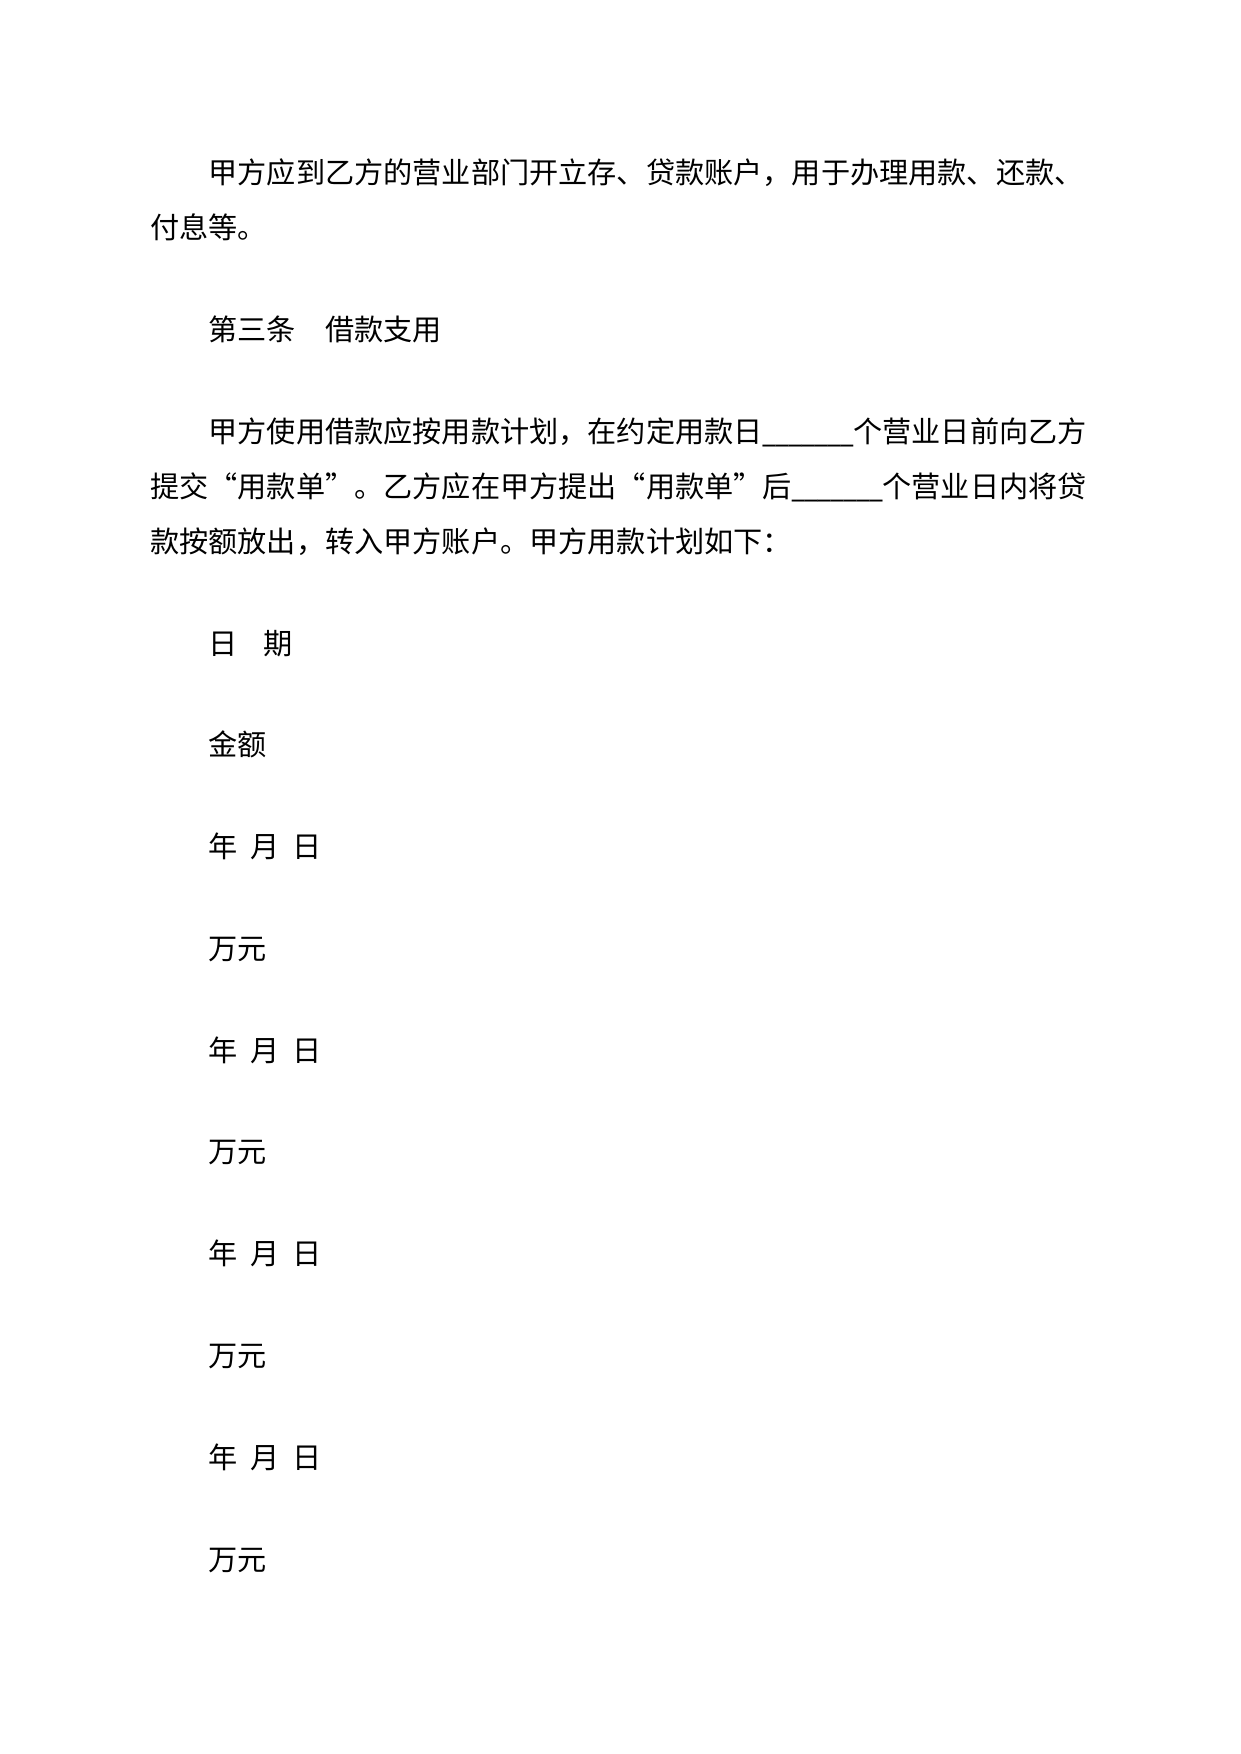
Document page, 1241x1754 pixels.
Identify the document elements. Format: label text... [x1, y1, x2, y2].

text 万元 [150, 1333, 1090, 1375]
text 甲方使用借款应按用款计划，在约定用款日_______个营业日前向乙方提交“用款单”。乙方应在甲方提出“用款单”后_______个营业日内将贷款按额放出，转入甲方账户。甲方用款计划如下： [150, 408, 1090, 561]
text 万元 [150, 1129, 1090, 1171]
text 第三条 借款支用 [150, 307, 1090, 349]
text 万元 [150, 1536, 1090, 1578]
text 金额 [150, 722, 1090, 764]
text 万元 [150, 926, 1090, 968]
text 年 月 日 [150, 1434, 1090, 1477]
text 年 月 日 [150, 1231, 1090, 1273]
text 年 月 日 [150, 1027, 1090, 1069]
text 年 月 日 [150, 824, 1090, 866]
text 甲方应到乙方的营业部门开立存、贷款账户，用于办理用款、还款、付息等。 [150, 150, 1090, 247]
text 日 期 [150, 620, 1090, 662]
